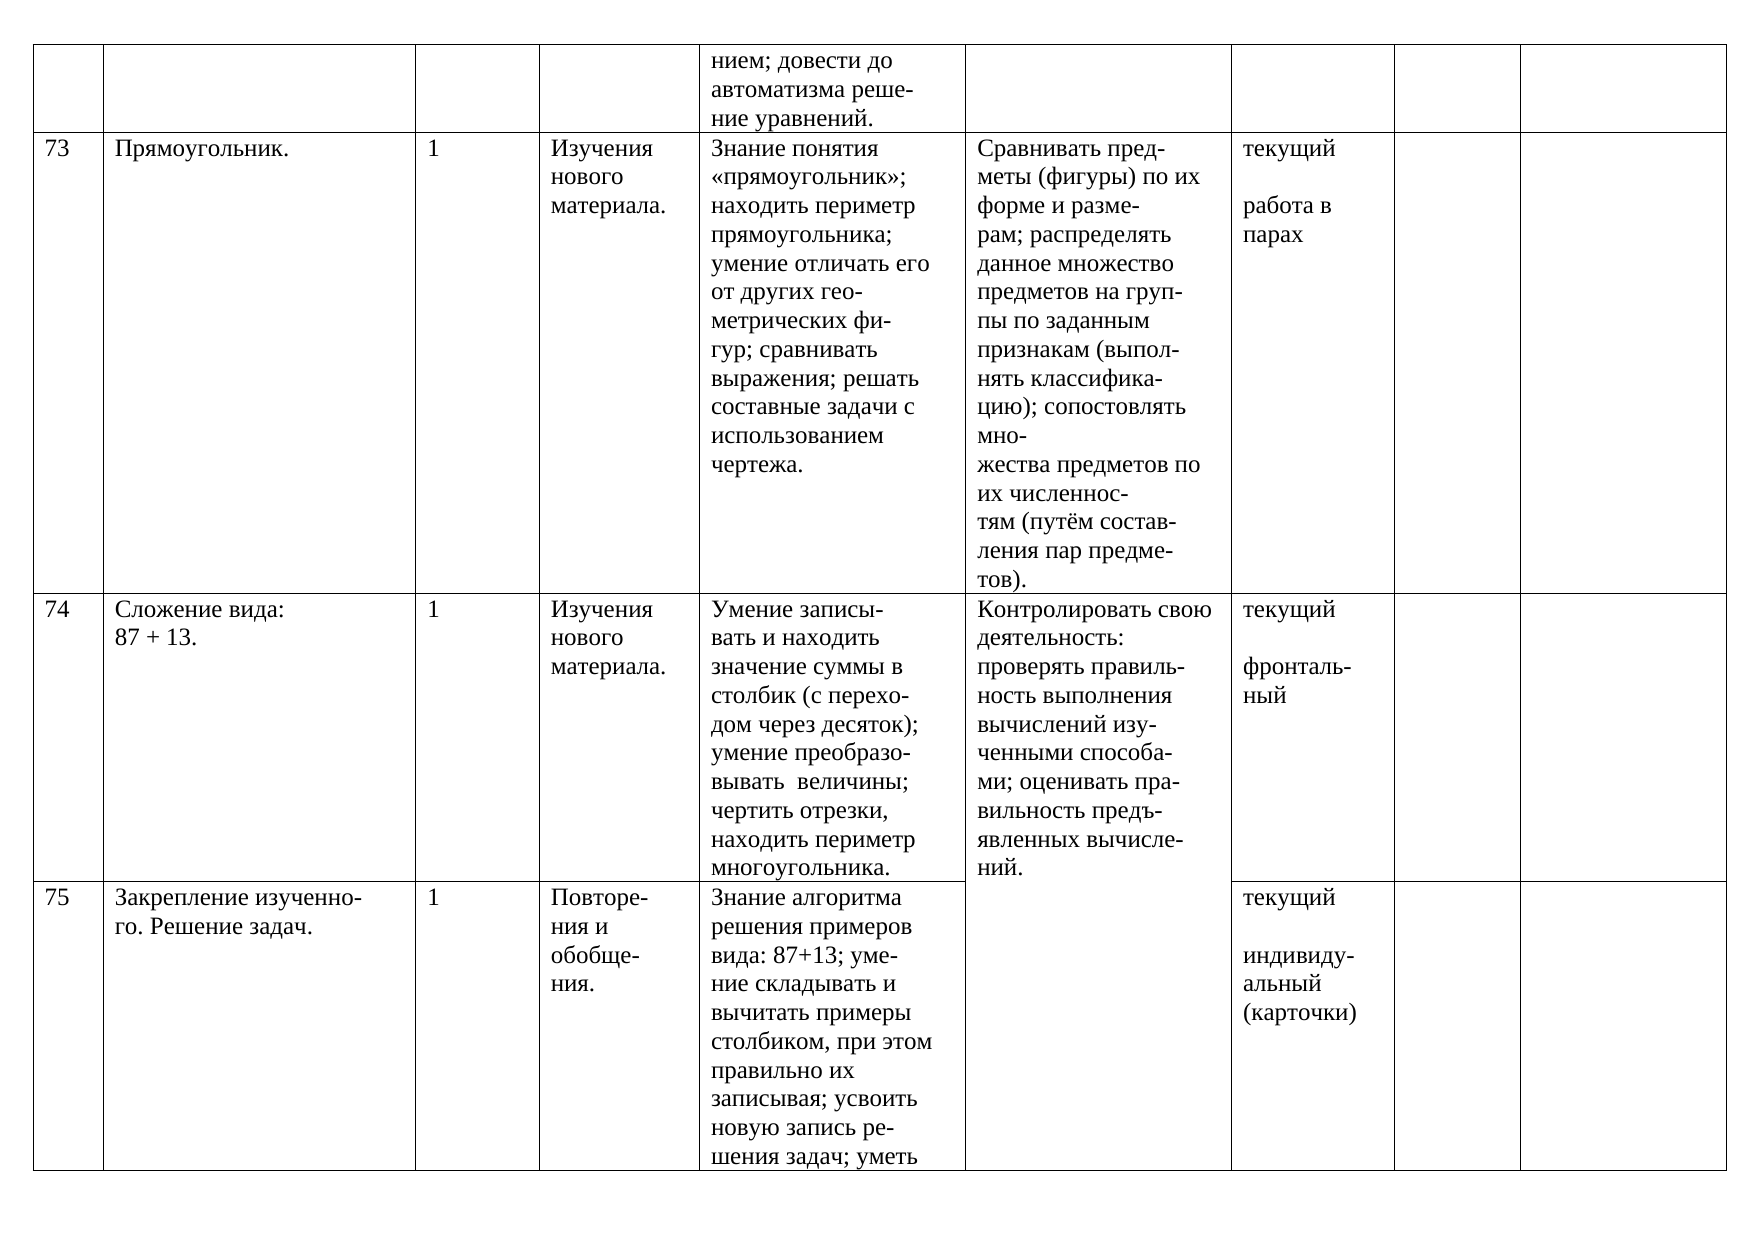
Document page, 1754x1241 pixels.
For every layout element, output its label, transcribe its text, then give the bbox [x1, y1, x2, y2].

table_cell 74 [34, 594, 103, 881]
table_cell 75 [34, 882, 103, 1170]
table_cell Сравнивать пред- меты (фигуры) по их форме и разме- рам; распределять данное множество предметов на груп- пы по заданным признакам (выпол- нять классифика- цию); сопостовлять мно- жества предметов по их численнос- тям (путём состав- ления пар предме- тов). [966, 133, 1231, 593]
table_cell текущий фронталь- ный [1232, 594, 1394, 881]
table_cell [540, 882, 699, 1170]
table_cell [104, 45, 415, 132]
table_cell [1395, 133, 1520, 593]
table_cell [1232, 45, 1394, 132]
table_cell Прямоугольник. [104, 133, 415, 593]
table_cell Контролировать свою деятельность: проверять правиль- ность выполнения вычислений изу- ченными способа- ми; оценивать пра- вильность предъ- явленных вычисле- ний. [966, 594, 1231, 1170]
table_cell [1232, 882, 1394, 1170]
table_cell Изучения нового материала. [540, 594, 699, 881]
table_cell 1 [416, 45, 539, 132]
table_cell 73 [34, 133, 103, 593]
table_cell [1521, 133, 1726, 593]
table_cell Сложение вида: 87 + 13. [104, 594, 415, 881]
table_cell 1 [416, 133, 539, 593]
table_cell 72 [34, 45, 103, 132]
table_cell 1 [416, 882, 539, 1170]
table_cell [1395, 882, 1520, 1170]
table_cell [1521, 45, 1726, 132]
table_cell Знание понятия «прямоугольник»; находить периметр прямоугольника; умение отличать его от других гео- метрических фи- гур; сравнивать выражения; решать составные задачи с использованием чертежа. [700, 133, 965, 593]
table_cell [104, 882, 415, 1170]
table_cell [1521, 594, 1726, 881]
table_cell Умение записы- вать и находить значение суммы в столбик (с перехо- дом через десяток); умение преобразо- вывать величины; чертить отрезки, находить периметр многоугольника. [700, 594, 965, 881]
table_cell Изучения нового материала. [540, 133, 699, 593]
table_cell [540, 45, 699, 132]
table_cell [1395, 594, 1520, 881]
table_cell [1395, 45, 1520, 132]
table_cell [1521, 882, 1726, 1170]
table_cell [700, 882, 965, 1170]
table_cell 1 [416, 594, 539, 881]
table_cell текущий работа в парах [1232, 133, 1394, 593]
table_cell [700, 45, 965, 132]
